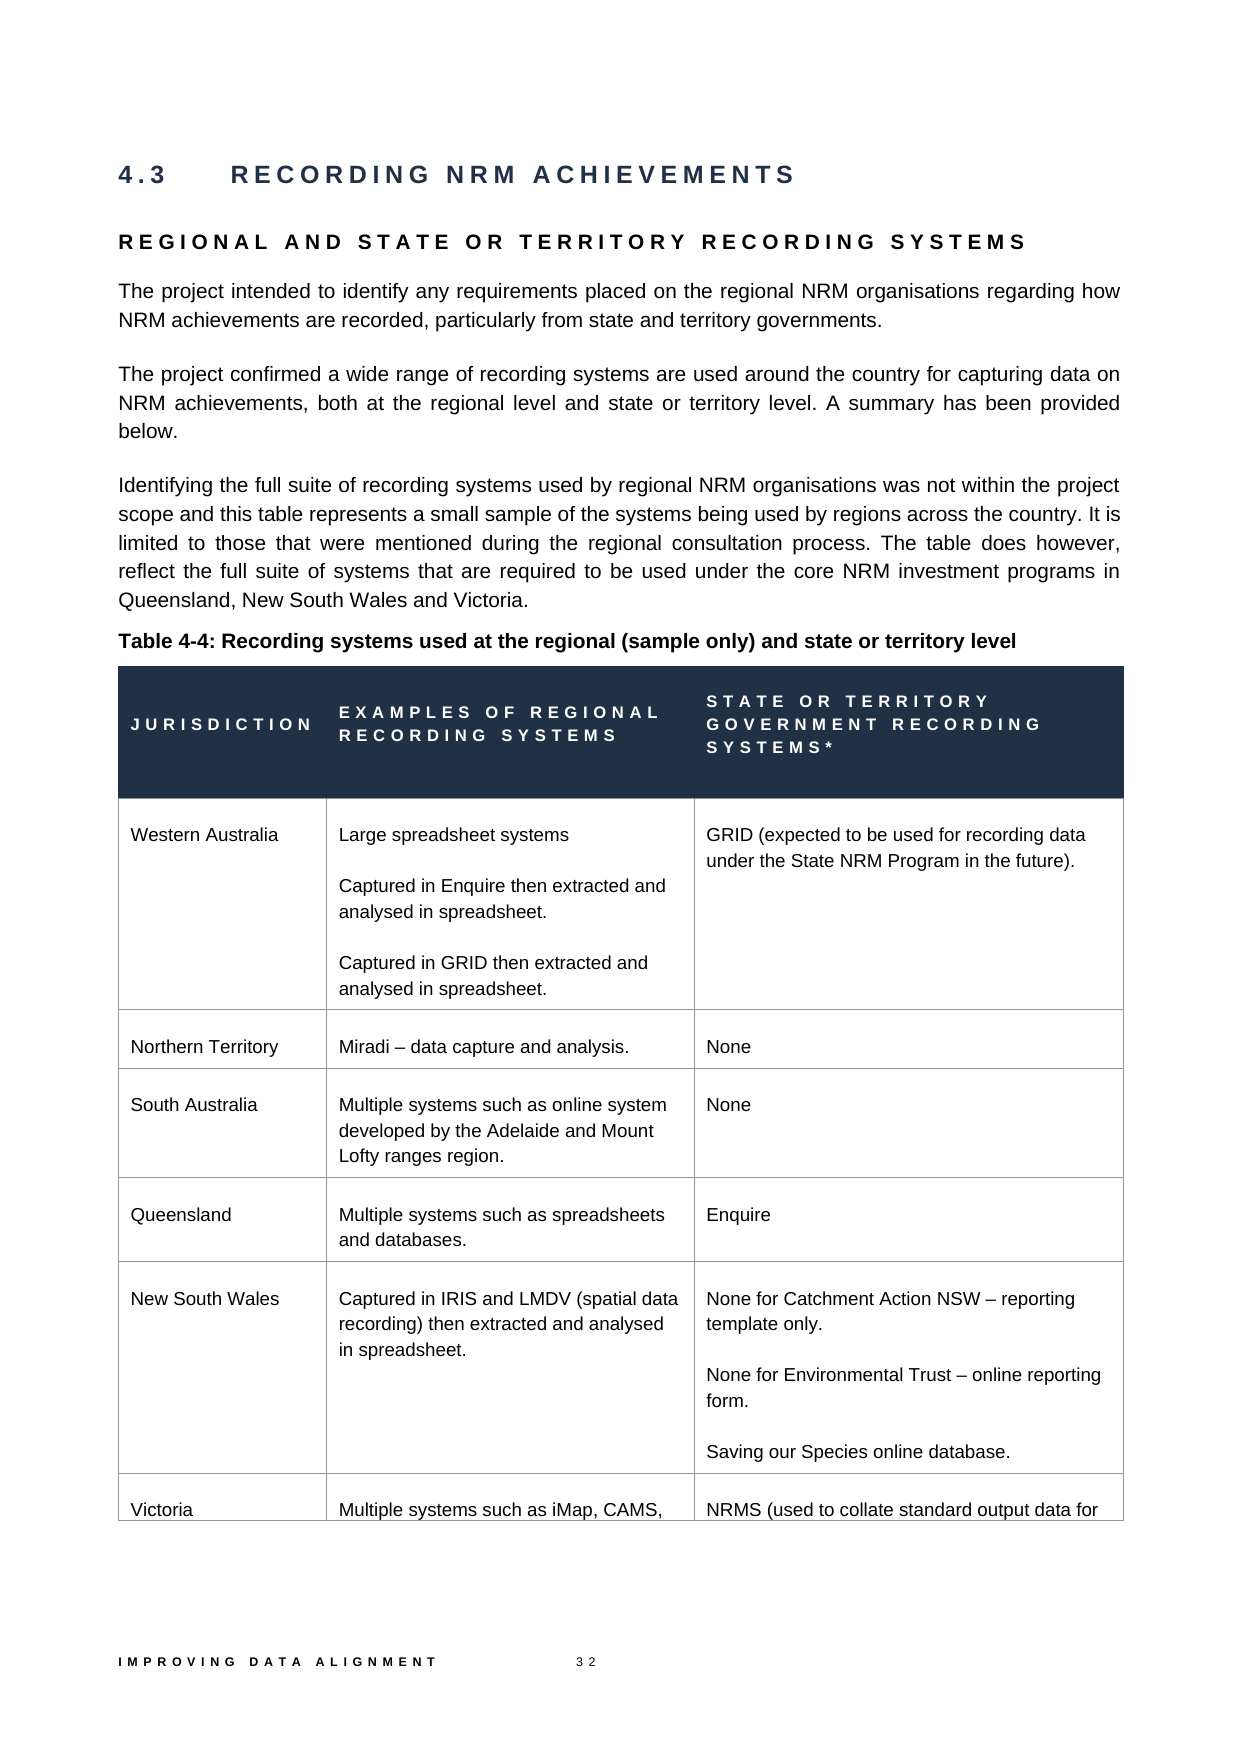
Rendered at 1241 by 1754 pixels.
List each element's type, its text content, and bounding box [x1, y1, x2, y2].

table_header state or territory government recording systems* [695, 667, 1123, 798]
table_cell GRID (expected to be used for recording data under the State NRM Program in the future). [695, 799, 1123, 1009]
table_cell Queensland [119, 1178, 326, 1261]
table_cell Victoria [119, 1474, 326, 1520]
table_cell None [695, 1069, 1123, 1177]
table_cell Large spreadsheet systems Captured in Enquire then extracted and analysed in spreadsheet. Captured in GRID then extracted and analysed in spreadsheet. [327, 799, 694, 1009]
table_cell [695, 1474, 1123, 1520]
table_cell None for Catchment Action NSW – reporting template only. None for Environmental Trust – online reporting form. Saving our Species online database. [695, 1262, 1123, 1473]
text The project intended to identify any requirements placed on the regional NRM organisations regarding how NRM achievements are recorded, particularly from state and territory governments. [118, 279, 1122, 332]
subtitle recording nrm achievements [118, 160, 1122, 188]
table_header examples of regional recording systems [327, 667, 694, 798]
table_cell Enquire [695, 1178, 1123, 1261]
table_cell Multiple systems such as online system developed by the Adelaide and Mount Lofty ranges region. [327, 1069, 694, 1177]
table_cell Miradi – data capture and analysis. [327, 1010, 694, 1067]
subtitle regional and state or territory recording systems [118, 230, 1122, 254]
table_cell Captured in IRIS and LMDV (spatial data recording) then extracted and analysed in spreadsheet. [327, 1262, 694, 1473]
table_cell Northern Territory [119, 1010, 326, 1067]
table_header Jurisdiction [119, 667, 326, 798]
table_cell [327, 1474, 694, 1520]
table_cell Western Australia [119, 799, 326, 1009]
table_cell Multiple systems such as spreadsheets and databases. [327, 1178, 694, 1261]
table_cell South Australia [119, 1069, 326, 1177]
table_cell None [695, 1010, 1123, 1067]
table_cell New South Wales [119, 1262, 326, 1473]
text The project confirmed a wide range of recording systems are used around the country for capturing data on NRM achievements, both at the regional level and state or territory level. A summary has been provided below. [118, 362, 1122, 443]
text Identifying the full suite of recording systems used by regional NRM organisations was not within the project scope and this table represents a small sample of the systems being used by regions across the country. It is limited to those that were mentioned during the regional consultation process. The table does however, reflect the full suite of systems that are required to be used under the core NRM investment programs in Queensland, New South Wales and Victoria. [118, 473, 1122, 612]
